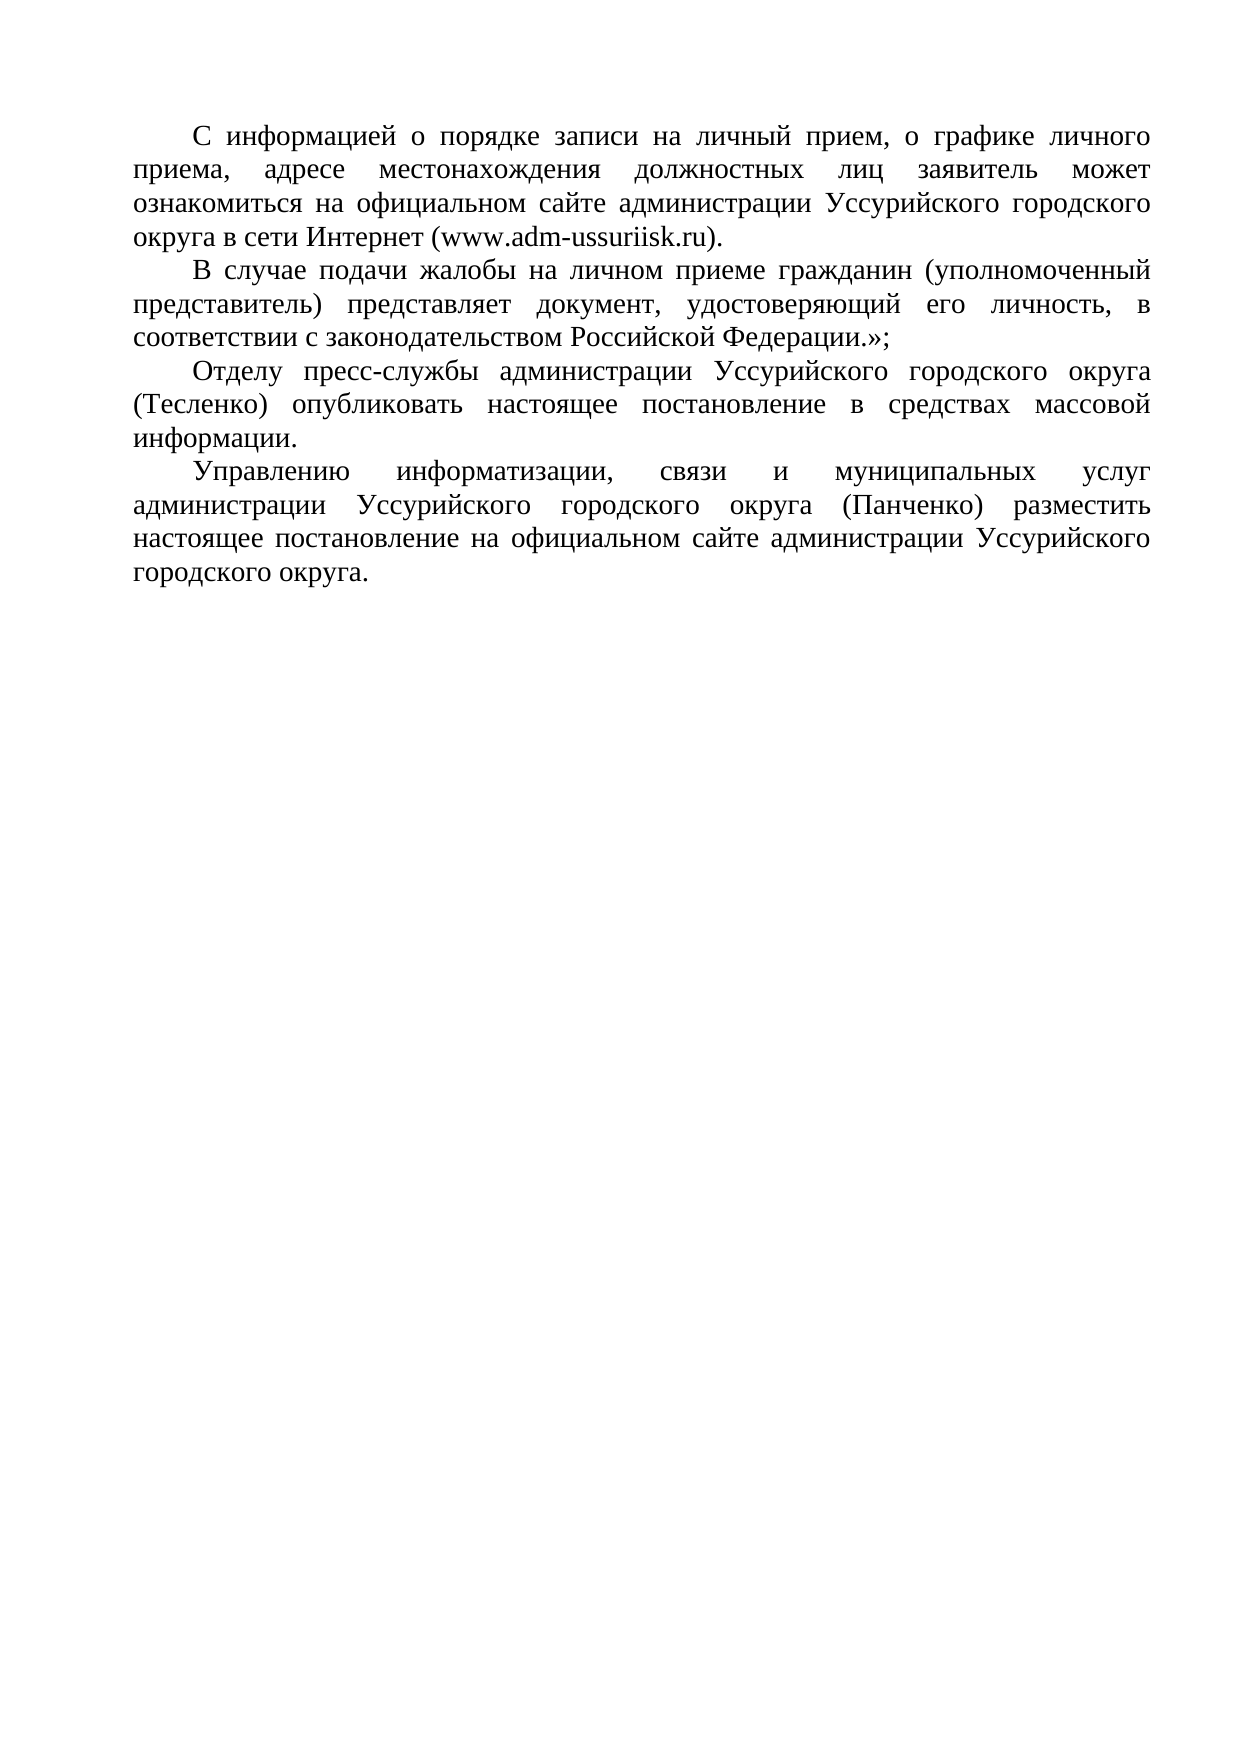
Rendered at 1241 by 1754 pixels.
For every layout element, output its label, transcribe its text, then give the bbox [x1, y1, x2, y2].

text Управлению информатизации, связи и муниципальных услуг администрации Уссурийского городского округа (Панченко) разместить настоящее постановление на официальном сайте администрации Уссурийского городского округа. [133, 453, 1152, 588]
text С информацией о порядке записи на личный прием, о графике личного приема, адресе местонахождения должностных лиц заявитель может ознакомиться на официальном сайте администрации Уссурийского городского округа в сети Интернет (www.adm-ussuriisk.ru). [133, 118, 1152, 252]
text В случае подачи жалобы на личном приеме гражданин (уполномоченный представитель) представляет документ, удостоверяющий его личность, в соответствии с законодательством Российской Федерации.»; [133, 252, 1152, 353]
text Отделу пресс-службы администрации Уссурийского городского округа (Тесленко) опубликовать настоящее постановление в средствах массовой информации. [133, 353, 1152, 453]
